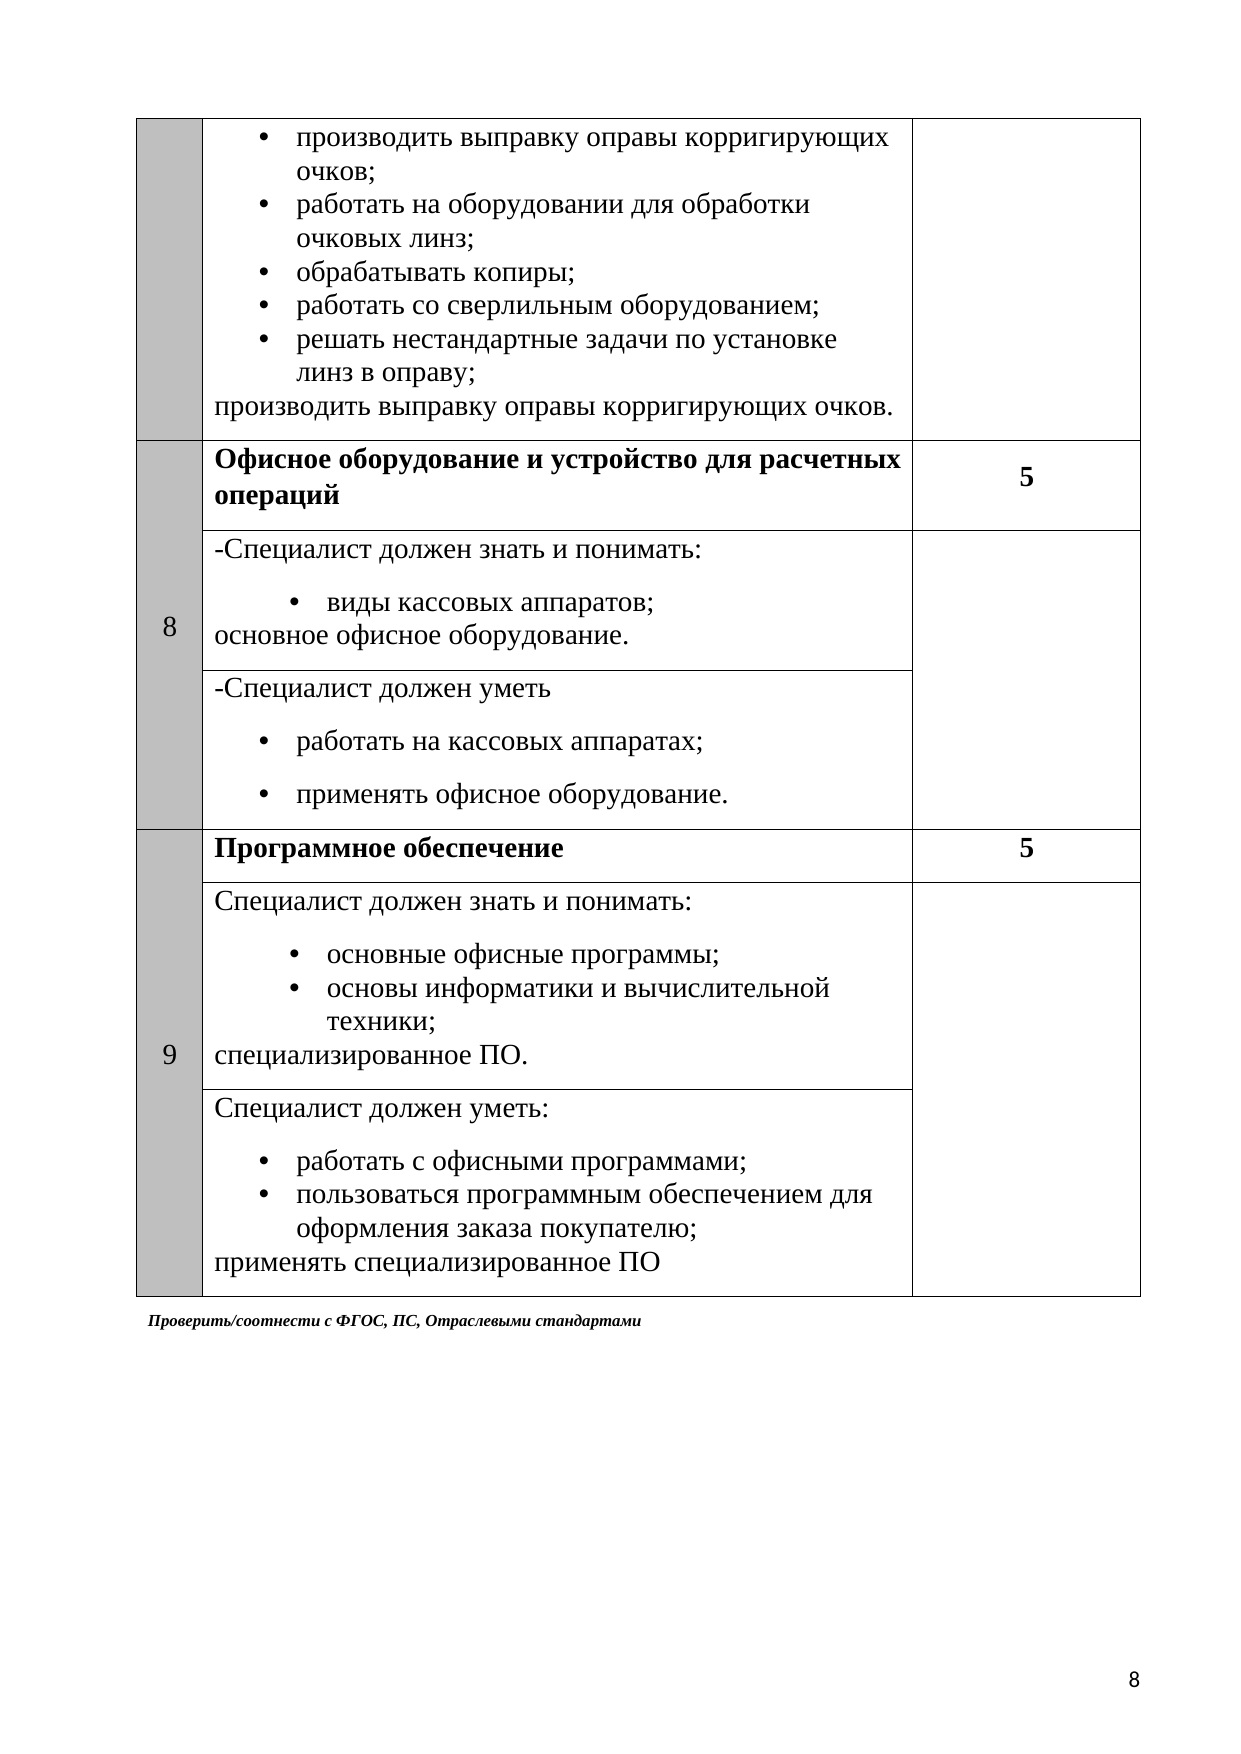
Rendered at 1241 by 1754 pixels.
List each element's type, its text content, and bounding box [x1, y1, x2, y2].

table_cell 5 [913, 830, 1140, 882]
table_cell Специалист должен знать и понимать: основные офисные программы; основы информатики и вычислительной техники; специализированное ПО. [203, 883, 912, 1089]
table_cell Специалист должен уметь: работать с офисными программами; пользоваться программным обеспечением для оформления заказа покупателю; применять специализированное ПО [203, 1090, 912, 1296]
table_cell 5 [913, 441, 1140, 530]
table_cell Офисное оборудование и устройство для расчетных операций [203, 441, 912, 530]
table_cell 9 [137, 830, 202, 1296]
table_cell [203, 119, 912, 440]
table_cell -Специалист должен знать и понимать: виды кассовых аппаратов; основное офисное оборудование. [203, 531, 912, 669]
table_cell [913, 883, 1140, 1296]
table_cell 8 [137, 441, 202, 829]
table_cell -Специалист должен уметь работать на кассовых аппаратах; применять офисное оборудование. [203, 671, 912, 829]
text Проверить/соотнести с ФГОС, ПС, Отраслевыми стандартами [148, 1297, 1152, 1331]
table_cell [913, 531, 1140, 829]
table_cell Программное обеспечение [203, 830, 912, 882]
